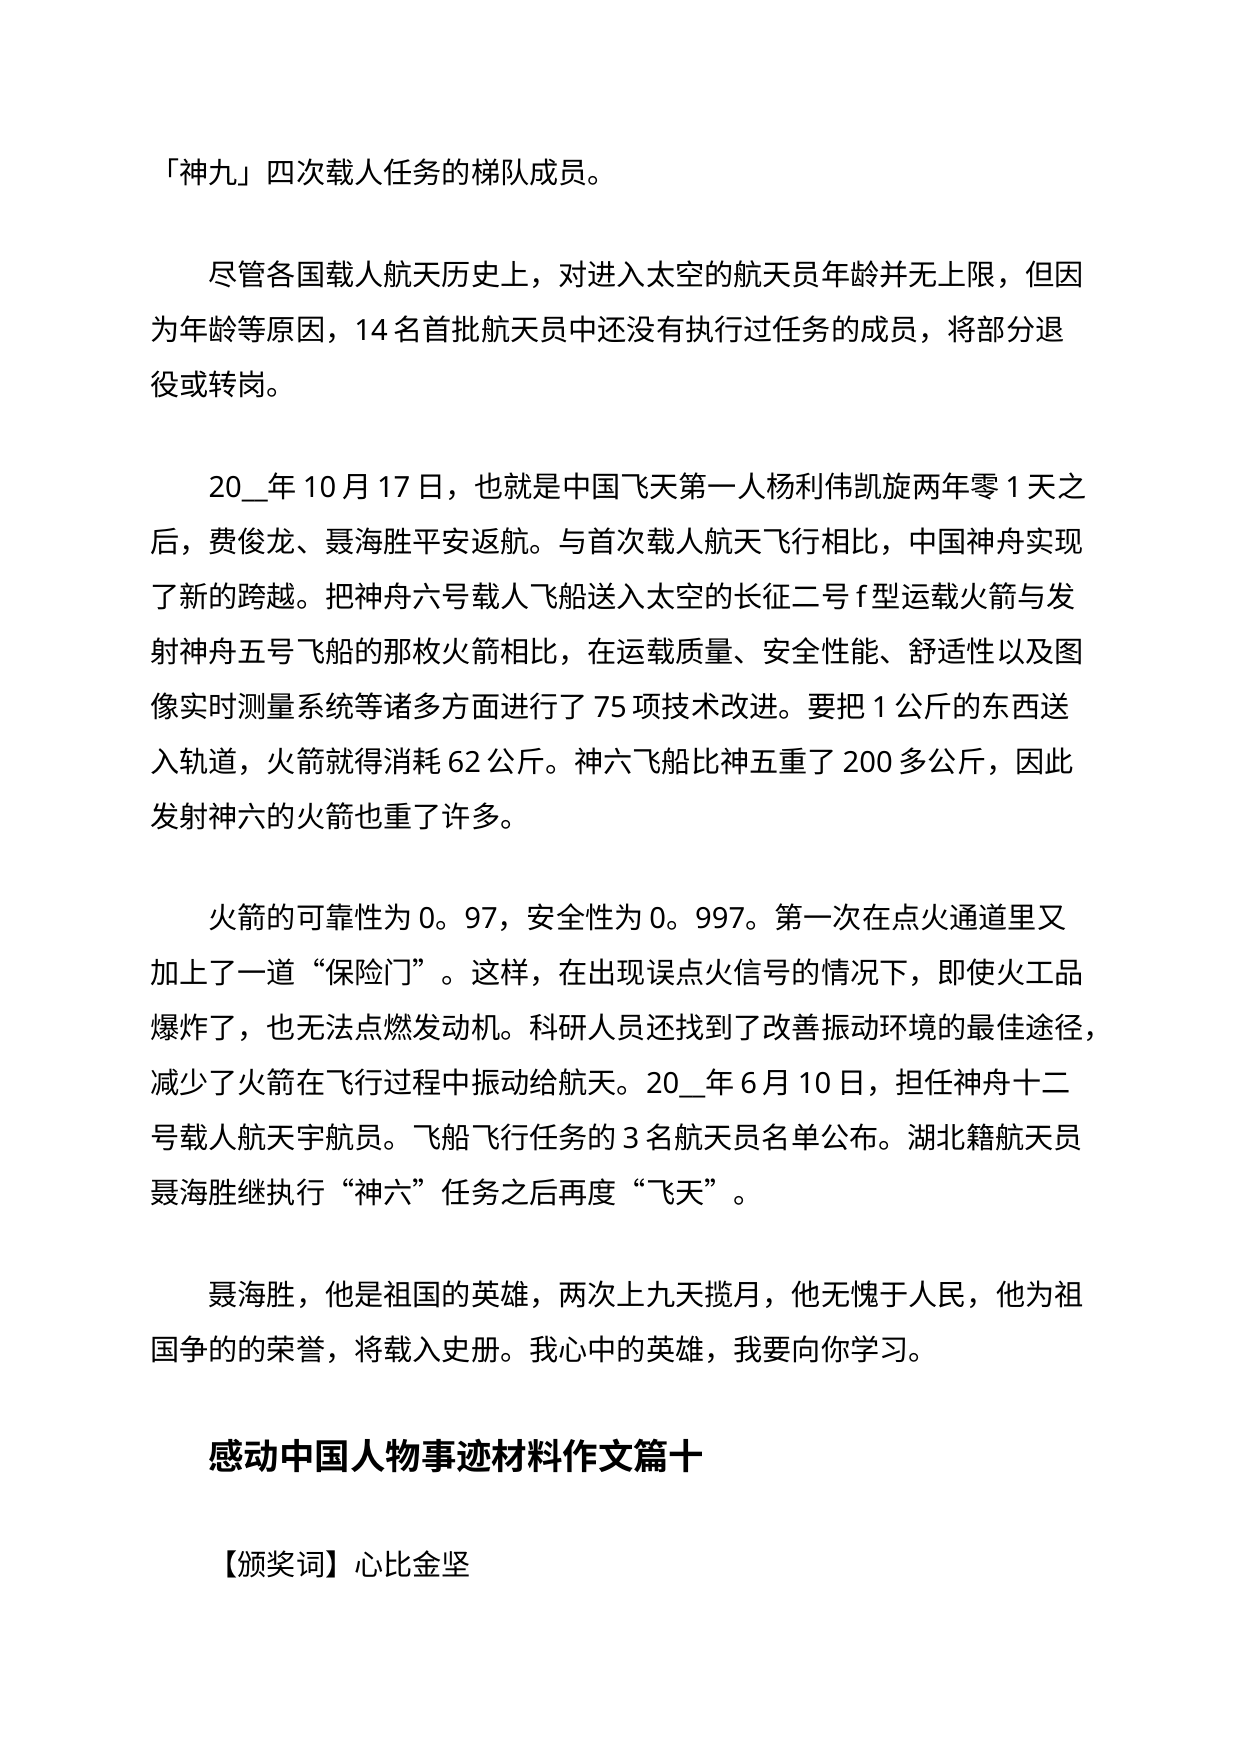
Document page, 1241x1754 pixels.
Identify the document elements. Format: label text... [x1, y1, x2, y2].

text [150, 150, 1090, 192]
text 20__年10月17日，也就是中国飞天第一人杨利伟凯旋两年零1天之后，费俊龙、聂海胜平安返航。与首次载人航天飞行相比，中国神舟实现了新的跨越。把神舟六号载人飞船送入太空的长征二号f型运载火箭与发射神舟五号飞船的那枚火箭相比，在运载质量、安全性能、舒适性以及图像实时测量系统等诸多方面进行了75项技术改进。要把1公斤的东西送入轨道，火箭就得消耗62公斤。神六飞船比神五重了200多公斤，因此发射神六的火箭也重了许多。 [150, 463, 1090, 836]
text 【颁奖词】心比金坚 [150, 1542, 1090, 1584]
text 尽管各国载人航天历史上，对进入太空的航天员年龄并无上限，但因为年龄等原因，14名首批航天员中还没有执行过任务的成员，将部分退役或转岗。 [150, 252, 1090, 404]
text 聂海胜，他是祖国的英雄，两次上九天揽月，他无愧于人民，他为祖国争的的荣誉，将载入史册。我心中的英雄，我要向你学习。 [150, 1272, 1090, 1369]
text 感动中国人物事迹材料作文篇十 [150, 1428, 1090, 1479]
text 火箭的可靠性为0。97，安全性为0。997。第一次在点火通道里又加上了一道“保险门”。这样，在出现误点火信号的情况下，即使火工品爆炸了，也无法点燃发动机。科研人员还找到了改善振动环境的最佳途径，减少了火箭在飞行过程中振动给航天。20__年6月10日，担任神舟十二号载人航天宇航员。飞船飞行任务的3名航天员名单公布。湖北籍航天员聂海胜继执行“神六”任务之后再度“飞天”。 [150, 895, 1090, 1212]
